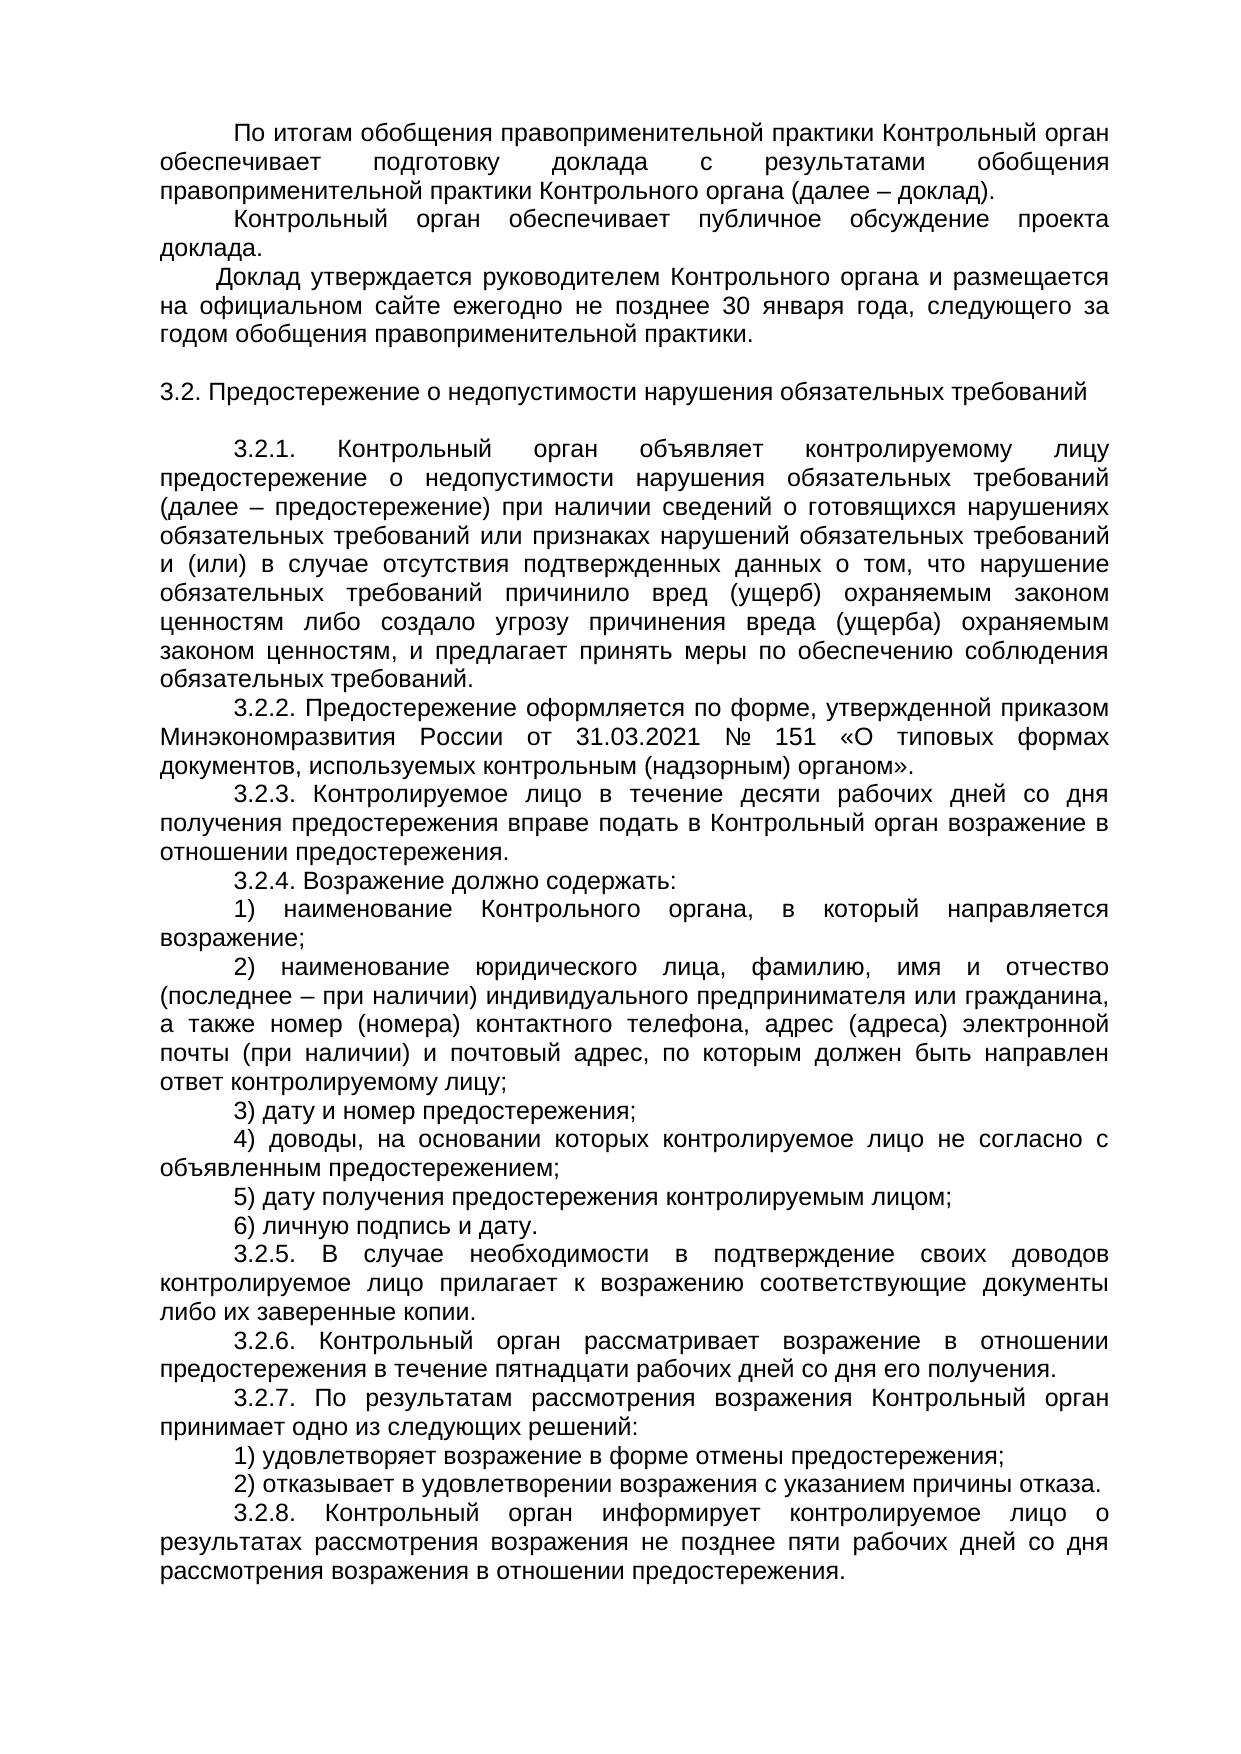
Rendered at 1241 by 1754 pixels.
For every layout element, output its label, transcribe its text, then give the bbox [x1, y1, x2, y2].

list 3.2.1. Контрольный орган объявляет контролируемому лицу предостережение о недопустимости нарушения обязательных требований (далее – предостережение) при наличии сведений о готовящихся нарушениях обязательных требований или признаках нарушений обязательных требований и (или) в случае отсутствия подтвержденных данных о том, что нарушение обязательных требований причинило вред (ущерб) охраняемым законом ценностям либо создало угрозу причинения вреда (ущерба) охраняемым законом ценностям, и предлагает принять меры по обеспечению соблюдения обязательных требований. [159, 434, 1110, 693]
text 2) отказывает в удовлетворении возражения с указанием причины отказа. [159, 1469, 1110, 1498]
text 3.2.3. Контролируемое лицо в течение десяти рабочих дней со дня получения предостережения вправе подать в Контрольный орган возражение в отношении предостережения. [159, 779, 1110, 866]
text 3.2.4. Возражение должно содержать: [159, 866, 1110, 894]
text 2) наименование юридического лица, фамилию, имя и отчество (последнее – при наличии) индивидуального предпринимателя или гражданина, а также номер (номера) контактного телефона, адрес (адреса) электронной почты (при наличии) и почтовый адрес, по которым должен быть направлен ответ контролируемому лицу; [159, 952, 1110, 1096]
text 3.2. Предостережение о недопустимости нарушения обязательных требований [159, 377, 1110, 406]
text 3.2.8. Контрольный орган информирует контролируемое лицо о результатах рассмотрения возражения не позднее пяти рабочих дней со дня рассмотрения возражения в отношении предостережения. [159, 1498, 1110, 1584]
text 6) личную подпись и дату. [159, 1211, 1110, 1239]
text 3.2.6. Контрольный орган рассматривает возражение в отношении предостережения в течение пятнадцати рабочих дней со дня его получения. [159, 1326, 1110, 1383]
text Доклад утверждается руководителем Контрольного органа и размещается на официальном сайте ежегодно не позднее 30 января года, следующего за годом обобщения правоприменительной практики. [159, 262, 1110, 348]
text Контрольный орган обеспечивает публичное обсуждение проекта доклада. [159, 204, 1110, 262]
text 4) доводы, на основании которых контролируемое лицо не согласно с объявленным предостережением; [159, 1124, 1110, 1182]
text 3.2.7. По результатам рассмотрения возражения Контрольный орган принимает одно из следующих решений: [159, 1383, 1110, 1441]
text 5) дату получения предостережения контролируемым лицом; [159, 1182, 1110, 1211]
text 1) наименование Контрольного органа, в который направляется возражение; [159, 894, 1110, 952]
text 1) удовлетворяет возражение в форме отмены предостережения; [159, 1441, 1110, 1469]
list 3.2.2. Предостережение оформляется по форме, утвержденной приказом Минэкономразвития России от 31.03.2021 № 151 «О типовых формах документов, используемых контрольным (надзорным) органом». [159, 693, 1110, 779]
text По итогам обобщения правоприменительной практики Контрольный орган обеспечивает подготовку доклада с результатами обобщения правоприменительной практики Контрольного органа (далее – доклад). [159, 118, 1110, 204]
text 3) дату и номер предостережения; [159, 1096, 1110, 1124]
text 3.2.5. В случае необходимости в подтверждение своих доводов контролируемое лицо прилагает к возражению соответствующие документы либо их заверенные копии. [159, 1239, 1110, 1326]
